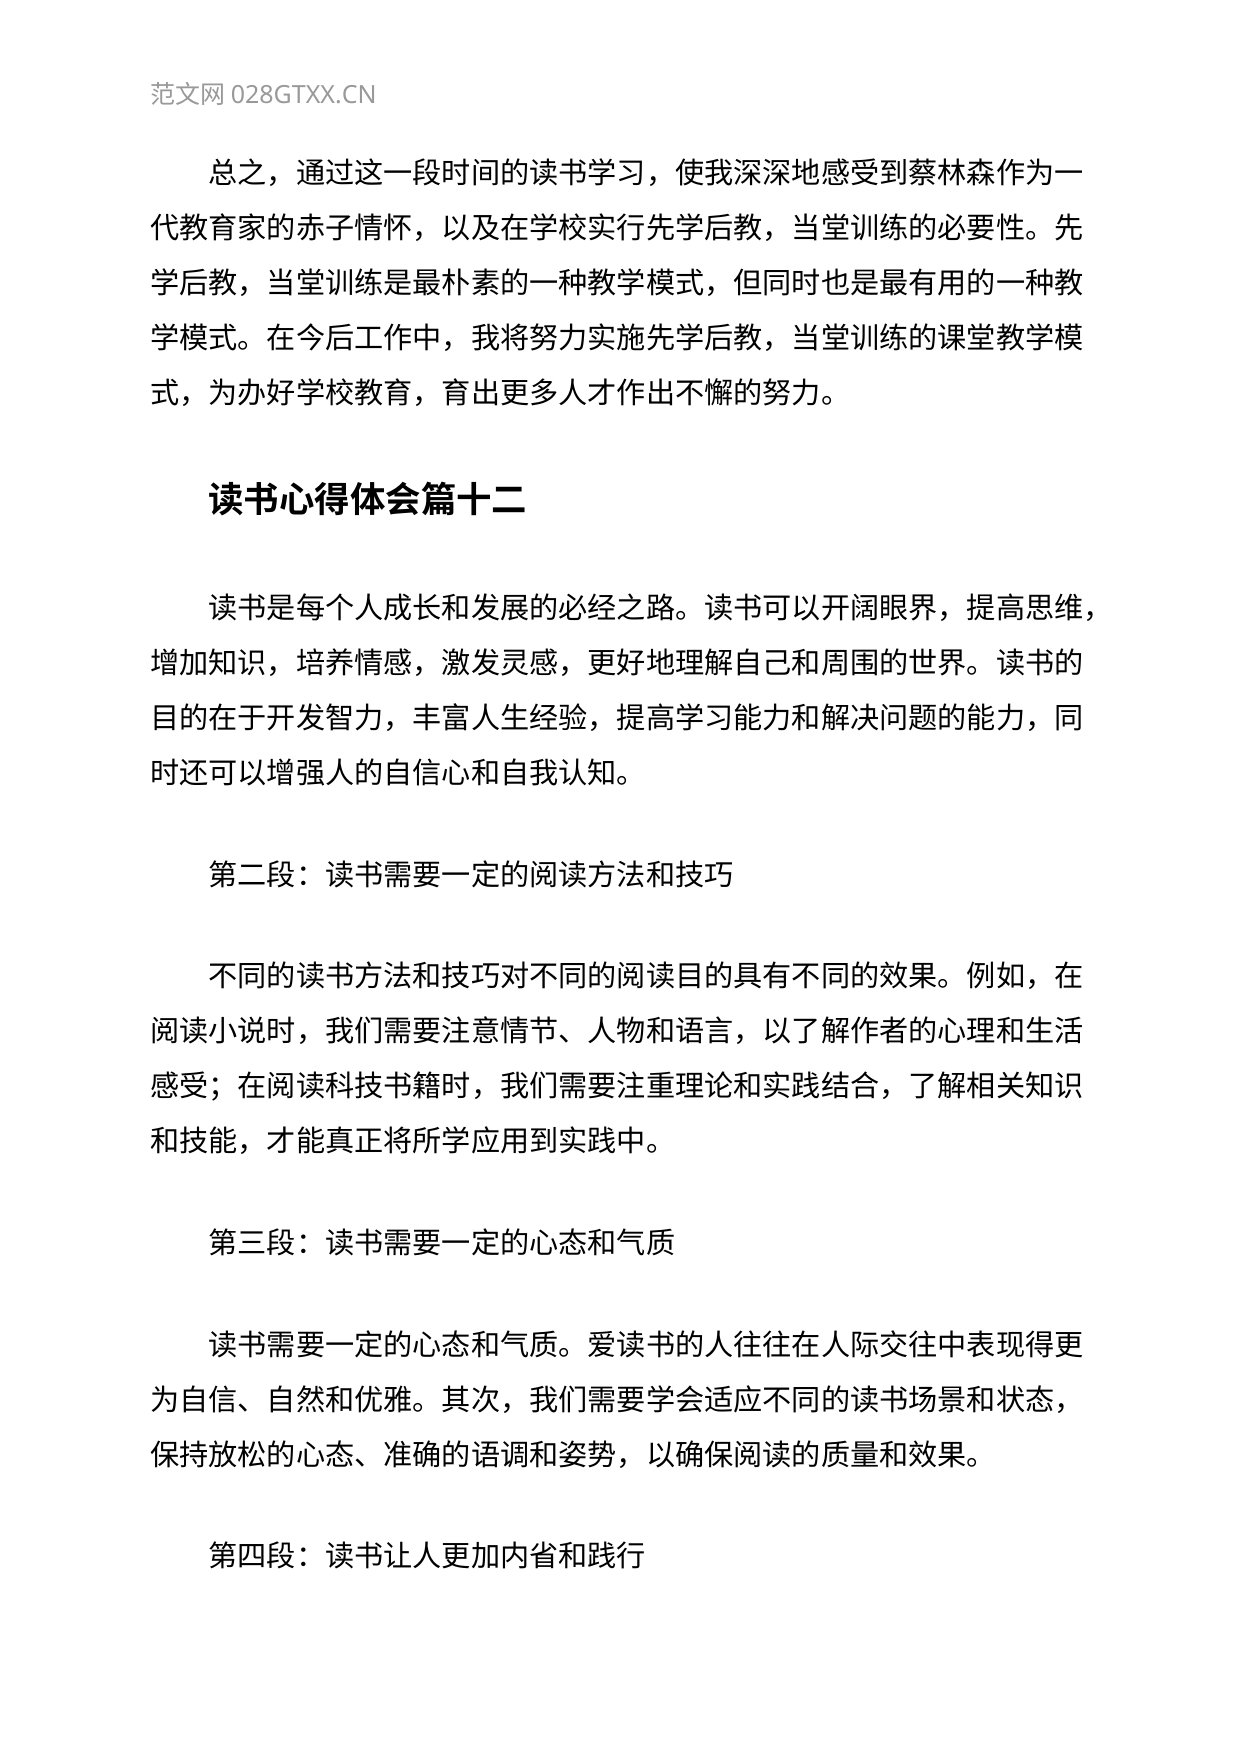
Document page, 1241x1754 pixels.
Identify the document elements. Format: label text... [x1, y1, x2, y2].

text 不同的读书方法和技巧对不同的阅读目的具有不同的效果。例如，在阅读小说时，我们需要注意情节、人物和语言，以了解作者的心理和生活感受；在阅读科技书籍时，我们需要注重理论和实践结合，了解相关知识和技能，才能真正将所学应用到实践中。 [150, 953, 1090, 1160]
text 读书心得体会篇十二 [150, 471, 1090, 523]
text 总之，通过这一段时间的读书学习，使我深深地感受到蔡林森作为一代教育家的赤子情怀，以及在学校实行先学后教，当堂训练的必要性。先学后教，当堂训练是最朴素的一种教学模式，但同时也是最有用的一种教学模式。在今后工作中，我将努力实施先学后教，当堂训练的课堂教学模式，为办好学校教育，育出更多人才作出不懈的努力。 [150, 150, 1090, 412]
text 读书需要一定的心态和气质。爱读书的人往往在人际交往中表现得更为自信、自然和优雅。其次，我们需要学会适应不同的读书场景和状态，保持放松的心态、准确的语调和姿势，以确保阅读的质量和效果。 [150, 1321, 1090, 1473]
text 第四段：读书让人更加内省和践行 [150, 1533, 1090, 1575]
text 第三段：读书需要一定的心态和气质 [150, 1219, 1090, 1262]
text 读书是每个人成长和发展的必经之路。读书可以开阔眼界，提高思维，增加知识，培养情感，激发灵感，更好地理解自己和周围的世界。读书的目的在于开发智力，丰富人生经验，提高学习能力和解决问题的能力，同时还可以增强人的自信心和自我认知。 [150, 585, 1090, 792]
text 第二段：读书需要一定的阅读方法和技巧 [150, 851, 1090, 893]
